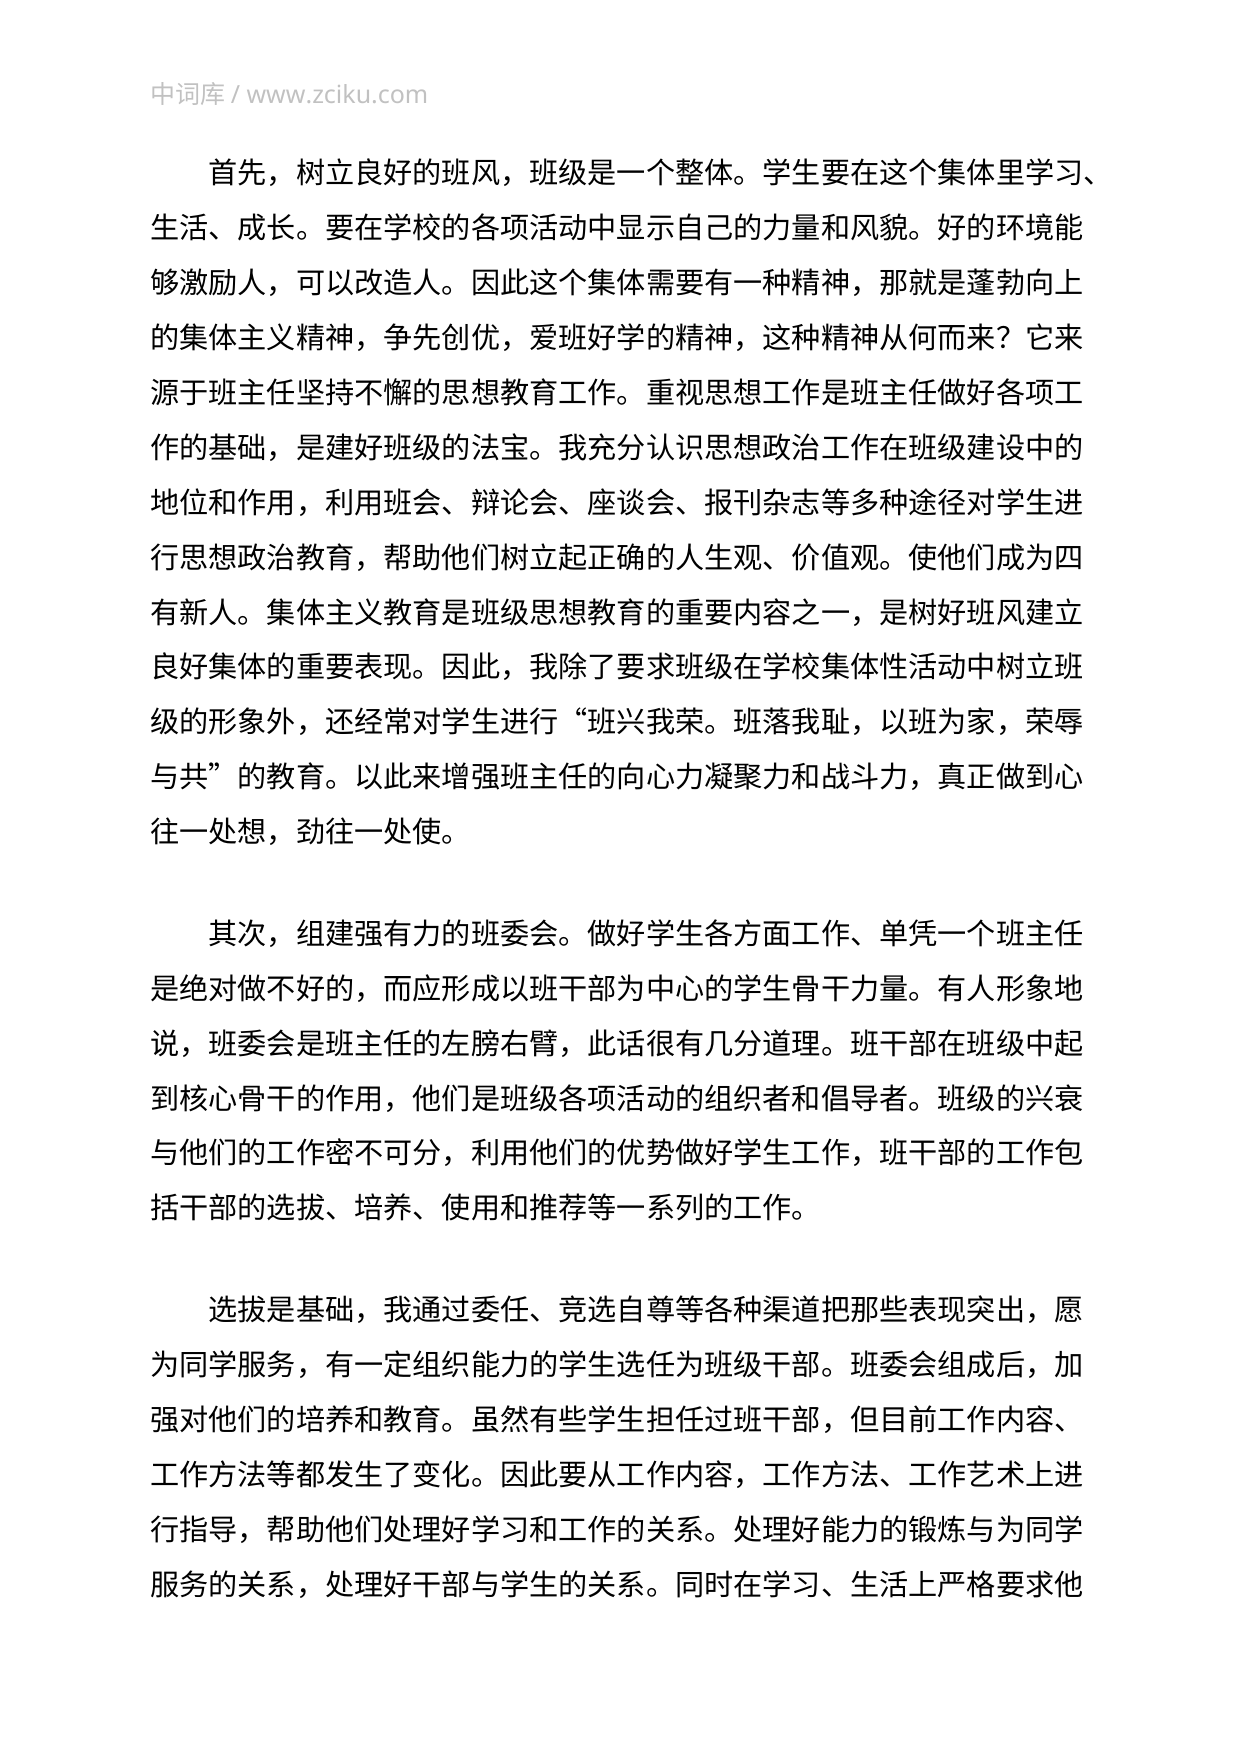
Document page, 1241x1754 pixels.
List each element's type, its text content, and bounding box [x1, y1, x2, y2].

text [150, 1287, 1090, 1603]
text 其次，组建强有力的班委会。做好学生各方面工作、单凭一个班主任是绝对做不好的，而应形成以班干部为中心的学生骨干力量。有人形象地说，班委会是班主任的左膀右臂，此话很有几分道理。班干部在班级中起到核心骨干的作用，他们是班级各项活动的组织者和倡导者。班级的兴衰与他们的工作密不可分，利用他们的优势做好学生工作，班干部的工作包括干部的选拔、培养、使用和推荐等一系列的工作。 [150, 911, 1090, 1227]
text 首先，树立良好的班风，班级是一个整体。学生要在这个集体里学习、生活、成长。要在学校的各项活动中显示自己的力量和风貌。好的环境能够激励人，可以改造人。因此这个集体需要有一种精神，那就是蓬勃向上的集体主义精神，争先创优，爱班好学的精神，这种精神从何而来？它来源于班主任坚持不懈的思想教育工作。重视思想工作是班主任做好各项工作的基础，是建好班级的法宝。我充分认识思想政治工作在班级建设中的地位和作用，利用班会、辩论会、座谈会、报刊杂志等多种途径对学生进行思想政治教育，帮助他们树立起正确的人生观、价值观。使他们成为四有新人。集体主义教育是班级思想教育的重要内容之一，是树好班风建立良好集体的重要表现。因此，我除了要求班级在学校集体性活动中树立班级的形象外，还经常对学生进行“班兴我荣。班落我耻，以班为家，荣辱与共”的教育。以此来增强班主任的向心力凝聚力和战斗力，真正做到心往一处想，劲往一处使。 [150, 150, 1090, 851]
